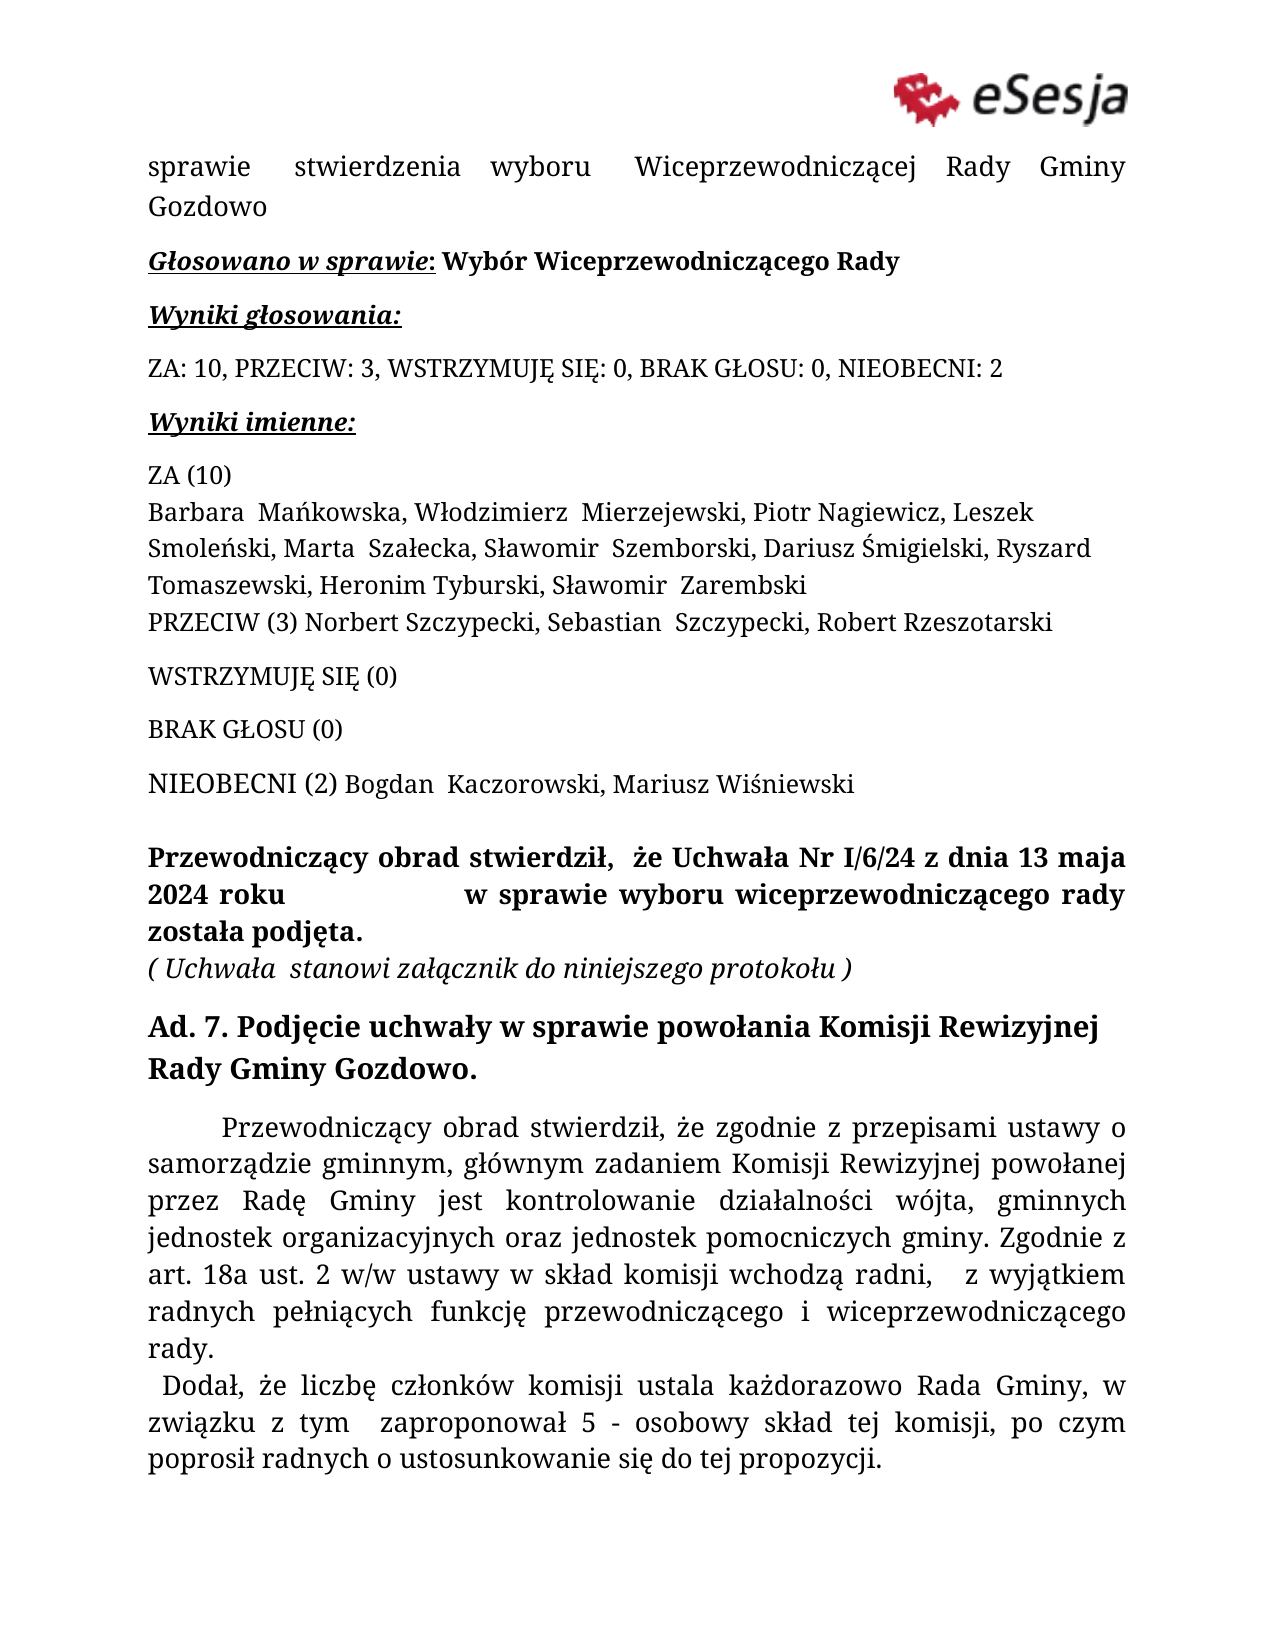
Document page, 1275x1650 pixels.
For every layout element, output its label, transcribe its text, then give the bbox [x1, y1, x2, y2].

text WSTRZYMUJĘ SIĘ (0) [148, 658, 1127, 692]
text Przewodniczący obrad stwierdził, że Uchwała Nr I/6/24 z dnia 13 maja 2024 roku w sprawie wyboru wiceprzewodniczącego rady została podjęta. [148, 839, 1127, 949]
text BRAK GŁOSU (0) [148, 712, 1127, 746]
text Barbara Mańkowska, Włodzimierz Mierzejewski, Piotr Nagiewicz, Leszek Smoleński, Marta Szałecka, Sławomir Szemborski, Dariusz Śmigielski, Ryszard Tomaszewski, Heronim Tyburski, Sławomir Zarembski [148, 494, 1127, 602]
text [148, 148, 1127, 224]
text Przewodniczący obrad stwierdził, że zgodnie z przepisami ustawy o samorządzie gminnym, głównym zadaniem Komisji Rewizyjnej powołanej przez Radę Gminy jest kontrolowanie działalności wójta, gminnych jednostek organizacyjnych oraz jednostek pomocniczych gminy. Zgodnie z art. 18a ust. 2 w/w ustawy w skład komisji wchodzą radni, z wyjątkiem radnych pełniących funkcję przewodniczącego i wiceprzewodniczącego rady. [148, 1108, 1127, 1366]
text NIEOBECNI (2) Bogdan Kaczorowski, Mariusz Wiśniewski [148, 765, 1127, 802]
text Głosowano w sprawie: Wybór Wiceprzewodniczącego Rady [148, 244, 1127, 278]
text PRZECIW (3) Norbert Szczypecki, Sebastian Szczypecki, Robert Rzeszotarski [148, 605, 1127, 639]
text Wyniki głosowania: [148, 297, 1127, 331]
text ( Uchwała stanowi załącznik do niniejszego protokołu ) [148, 949, 1127, 986]
text Dodał, że liczbę członków komisji ustala każdorazowo Rada Gminy, w związku z tym zaproponował 5 - osobowy skład tej komisji, po czym poprosił radnych o ustosunkowanie się do tej propozycji. [148, 1366, 1127, 1477]
text ZA (10) [148, 458, 1127, 492]
text ZA: 10, PRZECIW: 3, WSTRZYMUJĘ SIĘ: 0, BRAK GŁOSU: 0, NIEOBECNI: 2 [148, 351, 1127, 385]
text Ad. 7. Podjęcie uchwały w sprawie powołania Komisji Rewizyjnej Rady Gminy Gozdowo. [148, 1006, 1127, 1088]
text Wyniki imienne: [148, 404, 1127, 438]
